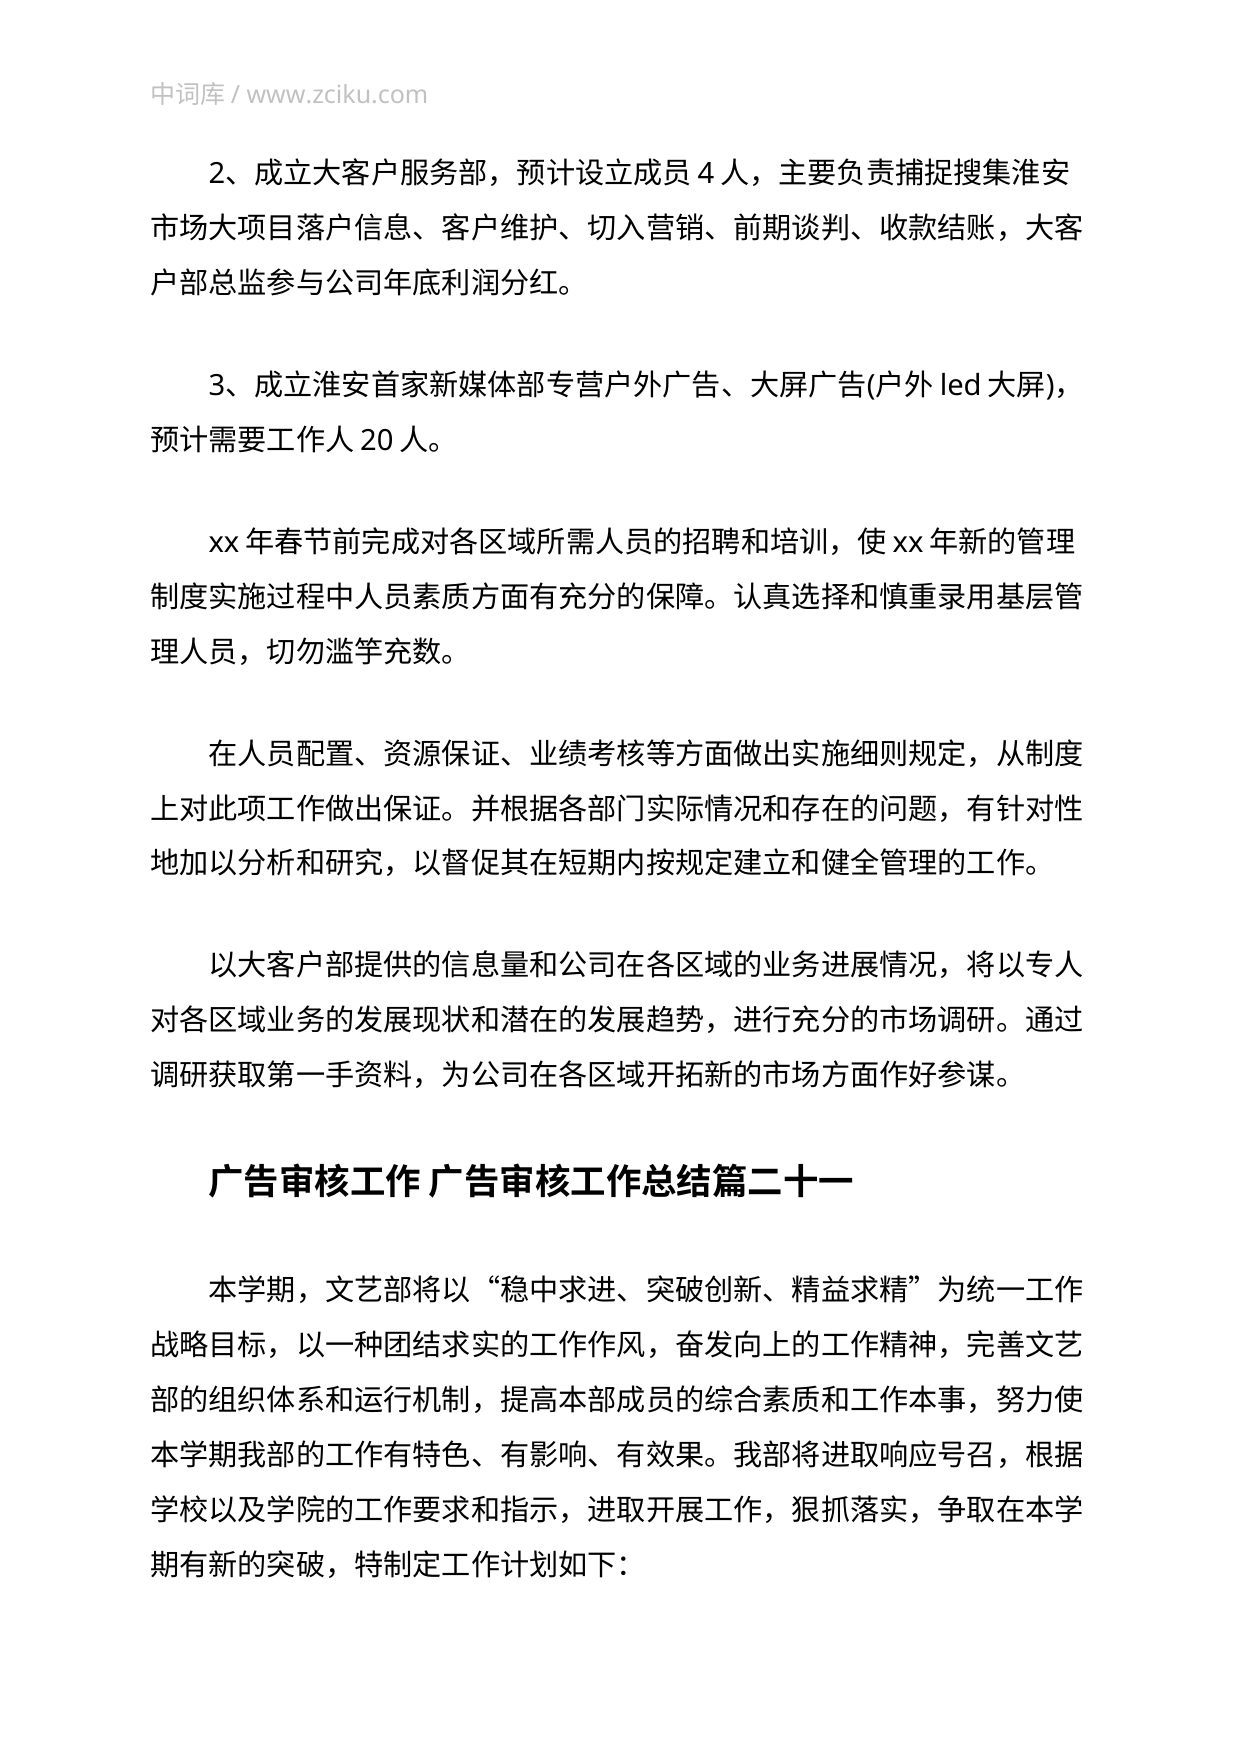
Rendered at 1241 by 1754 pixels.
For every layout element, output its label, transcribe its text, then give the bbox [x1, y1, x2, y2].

text 以大客户部提供的信息量和公司在各区域的业务进展情况，将以专人对各区域业务的发展现状和潜在的发展趋势，进行充分的市场调研。通过调研获取第一手资料，为公司在各区域开拓新的市场方面作好参谋。 [150, 942, 1090, 1094]
text 广告审核工作 广告审核工作总结篇二十一 [150, 1153, 1090, 1205]
text xx年春节前完成对各区域所需人员的招聘和培训，使xx年新的管理制度实施过程中人员素质方面有充分的保障。认真选择和慎重录用基层管理人员，切勿滥竽充数。 [150, 519, 1090, 671]
text 2、成立大客户服务部，预计设立成员4人，主要负责捕捉搜集淮安市场大项目落户信息、客户维护、切入营销、前期谈判、收款结账，大客户部总监参与公司年底利润分红。 [150, 150, 1090, 302]
text 本学期，文艺部将以“稳中求进、突破创新、精益求精”为统一工作战略目标，以一种团结求实的工作作风，奋发向上的工作精神，完善文艺部的组织体系和运行机制，提高本部成员的综合素质和工作本事，努力使本学期我部的工作有特色、有影响、有效果。我部将进取响应号召，根据学校以及学院的工作要求和指示，进取开展工作，狠抓落实，争取在本学期有新的突破，特制定工作计划如下： [150, 1267, 1090, 1584]
text 在人员配置、资源保证、业绩考核等方面做出实施细则规定，从制度上对此项工作做出保证。并根据各部门实际情况和存在的问题，有针对性地加以分析和研究，以督促其在短期内按规定建立和健全管理的工作。 [150, 730, 1090, 882]
text 3、成立淮安首家新媒体部专营户外广告、大屏广告(户外led大屏)，预计需要工作人20人。 [150, 362, 1090, 459]
